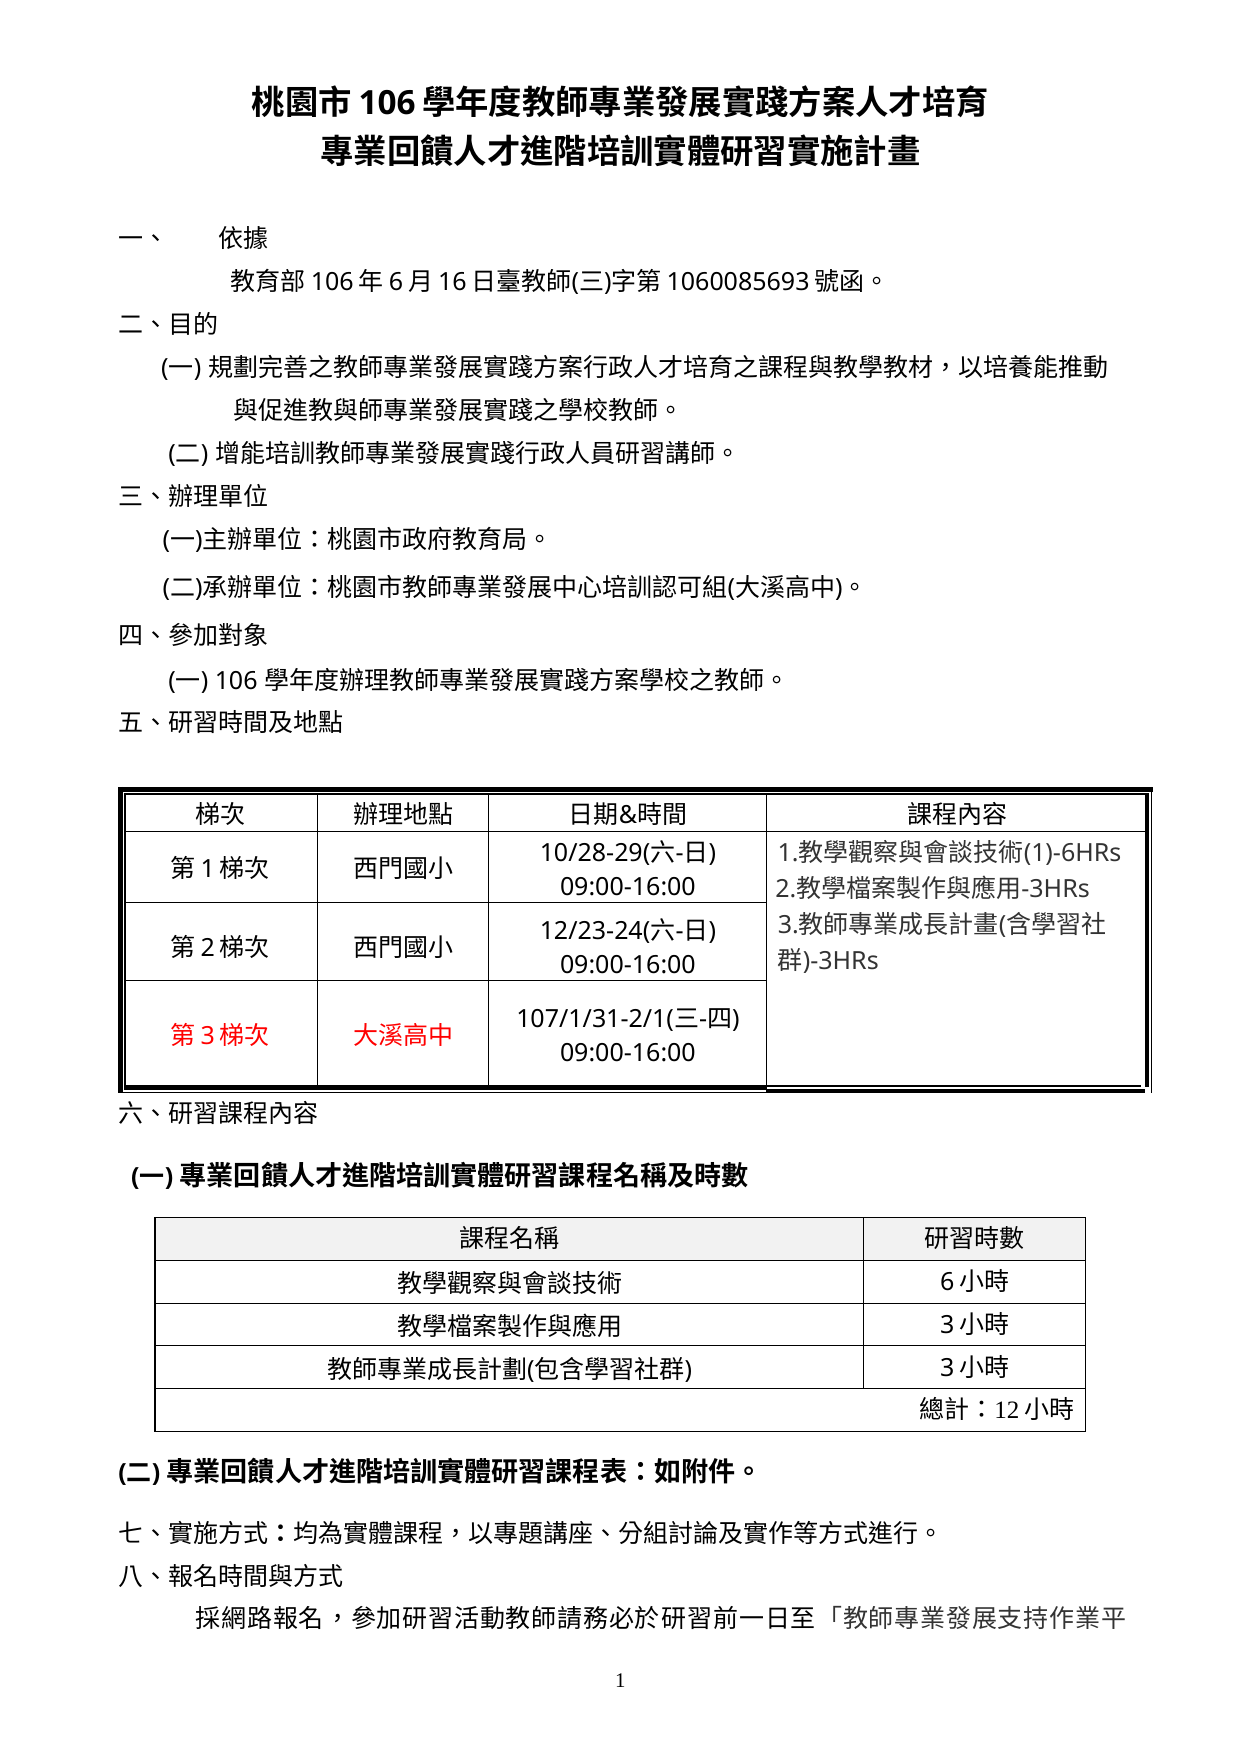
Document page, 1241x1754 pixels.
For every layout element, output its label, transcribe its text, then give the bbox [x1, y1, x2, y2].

text 二、目的 [118, 304, 1122, 341]
table_cell 6小時 [864, 1261, 1085, 1303]
table_header 課程內容 [767, 795, 1145, 831]
text (二) 專業回饋人才進階培訓實體研習課程表：如附件。 [118, 1432, 1122, 1507]
table_header 梯次 [126, 795, 317, 831]
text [172, 1599, 1127, 1635]
table_header 日期&時間 [489, 795, 766, 831]
text 六、研習課程內容 [118, 1093, 1122, 1131]
table_cell 第1梯次 [126, 832, 317, 902]
list 教育部106年6月16日臺教師(三)字第1060085693號函。 [231, 261, 1122, 298]
table_cell 10/28-29(六-日) 09:00-16:00 [489, 832, 766, 902]
text 專業回饋人才進階培訓實體研習實施計畫 [118, 124, 1122, 173]
text 八、報名時間與方式 [118, 1556, 1122, 1593]
text 三、辦理單位 [118, 476, 1122, 513]
table_cell 總計：12小時 [156, 1389, 1085, 1431]
text (二)承辦單位：桃園市教師專業發展中心培訓認可組(大溪高中)。 [118, 567, 1122, 604]
table_cell 3小時 [864, 1346, 1085, 1388]
table_cell 西門國小 [318, 903, 488, 980]
table_cell 12/23-24(六-日) 09:00-16:00 [489, 903, 766, 980]
text (一)主辦單位：桃園市政府教育局。 [118, 519, 1122, 556]
text (一) 106 學年度辦理教師專業發展實踐方案學校之教師。 [118, 660, 1111, 697]
text 七、實施方式：均為實體課程，以專題講座、分組討論及實作等方式進行。 [118, 1513, 1122, 1550]
table_cell 西門國小 [318, 832, 488, 902]
table_header 研習時數 [864, 1218, 1085, 1260]
text 桃園市106學年度教師專業發展實踐方案人才培育 [118, 76, 1122, 124]
text (一) 專業回饋人才進階培訓實體研習課程名稱及時數 [118, 1136, 1122, 1211]
table_cell 教學檔案製作與應用 [156, 1304, 863, 1345]
table_cell 3小時 [864, 1304, 1085, 1345]
text (二) 增能培訓教師專業發展實踐行政人員研習講師。 [118, 433, 1122, 470]
table_header 辦理地點 [318, 795, 488, 831]
table_cell 1.教學觀察與會談技術(1)-6HRs 2.教學檔案製作與應用-3HRs 3.教師專業成長計畫(含學習社群)-3HRs [767, 832, 1145, 1085]
table_cell 第3梯次 [126, 981, 317, 1085]
table_cell 大溪高中 [318, 981, 488, 1085]
text 五、研習時間及地點 [118, 703, 1122, 739]
table_header 課程名稱 [156, 1218, 863, 1260]
text 四、參加對象 [118, 615, 1122, 653]
table_cell 第2梯次 [126, 903, 317, 980]
list 依據 [118, 218, 1122, 256]
table_cell 107/1/31-2/1(三-四) 09:00-16:00 [489, 981, 766, 1085]
table_cell 教學觀察與會談技術 [156, 1261, 863, 1303]
table_cell 教師專業成長計劃(包含學習社群) [156, 1346, 863, 1388]
text (一) 規劃完善之教師專業發展實踐方案行政人才培育之課程與教學教材，以培養能推動與促進教與師專業發展實踐之學校教師。 [154, 347, 1122, 427]
